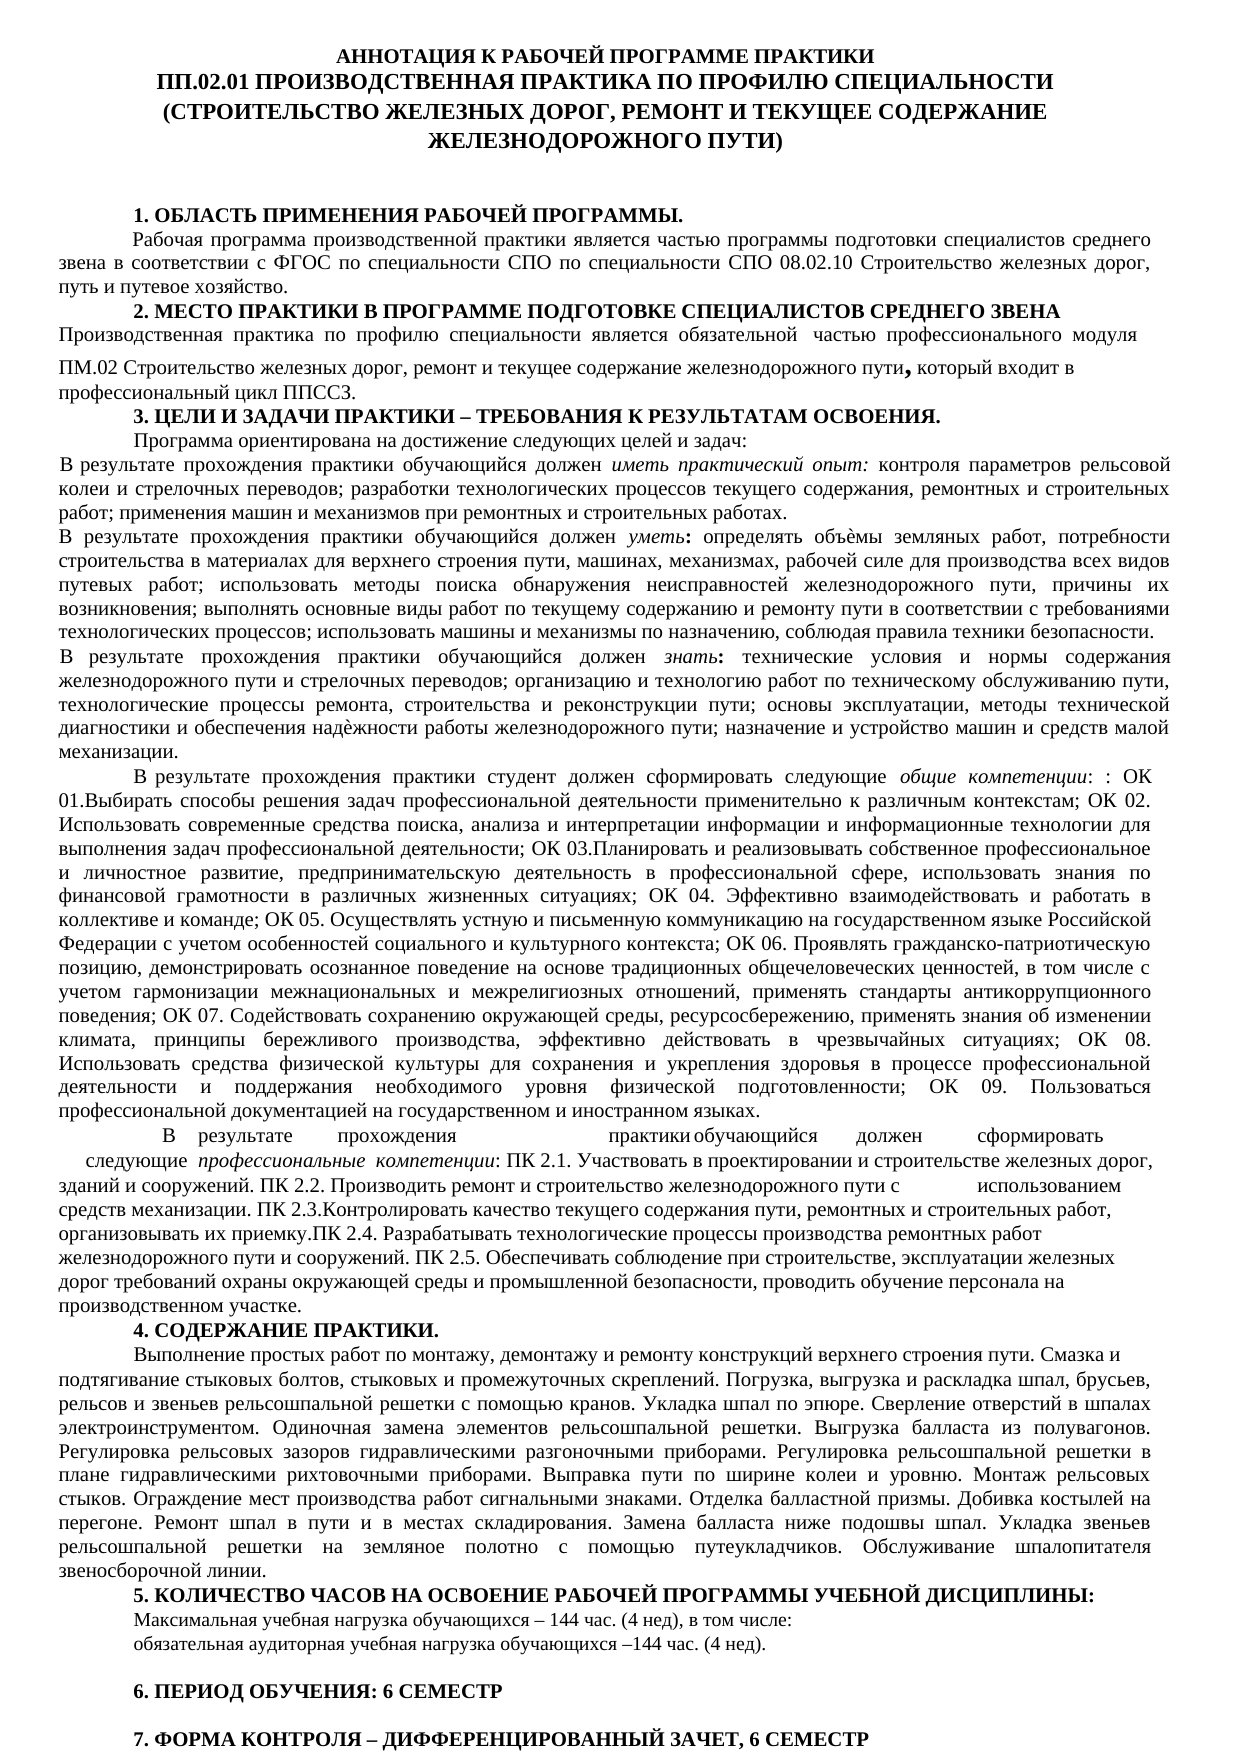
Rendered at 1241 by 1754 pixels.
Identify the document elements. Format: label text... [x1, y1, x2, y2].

list ЦЕЛИ И ЗАДАЧИ ПРАКТИКИ – ТРЕБОВАНИЯ К РЕЗУЛЬТАТАМ ОСВОЕНИЯ. [133, 404, 1171, 428]
text В результате прохождения практики обучающийся должен сформировать следующие профессиональные компетенции: ПК 2.1. Участвовать в проектировании и строительстве железных дорог, зданий и сооружений. ПК 2.2. Производить ремонт и строительство железнодорожного пути с использованием средств механизации. ПК 2.3.Контролировать качество текущего содержания пути, ремонтных и строительных работ, организовывать их приемку.ПК 2.4. Разрабатывать технологические процессы производства ремонтных работ железнодорожного пути и сооружений. ПК 2.5. Обеспечивать соблюдение при строительстве, эксплуатации железных дорог требований охраны окружающей среды и промышленной безопасности, проводить обучение персонала на производственном участке. [58, 1123, 1171, 1317]
text АННОТАЦИЯ К РАБОЧЕЙ ПРОГРАММЕ ПРАКТИКИ [58, 44, 1152, 68]
list ФОРМА КОНТРОЛЯ – ДИФФЕРЕНЦИРОВАННЫЙ ЗАЧЕТ, 6 СЕМЕСТР [133, 1727, 1171, 1751]
text ПП.02.01 ПРОИЗВОДСТВЕННАЯ ПРАКТИКА ПО ПРОФИЛЮ СПЕЦИАЛЬНОСТИ (СТРОИТЕЛЬСТВО ЖЕЛЕЗНЫХ ДОРОГ, РЕМОНТ И ТЕКУЩЕЕ СОДЕРЖАНИЕ ЖЕЛЕЗНОДОРОЖНОГО ПУТИ) [58, 68, 1152, 154]
text Максимальная учебная нагрузка обучающихся – 144 час. (4 нед), в том числе: обязательная аудиторная учебная нагрузка обучающихся –144 час. (4 нед). [133, 1608, 837, 1654]
list СОДЕРЖАНИЕ ПРАКТИКИ. [133, 1318, 1171, 1342]
text Рабочая программа производственной практики является частью программы подготовки специалистов среднего звена в соответствии с ФГОС по специальности СПО по специальности СПО 08.02.10 Строительство железных дорог, путь и путевое хозяйство. [58, 227, 1152, 298]
text ПМ.02 Строительство железных дорог, ремонт и текущее содержание железнодорожного пути, который входит в профессиональный цикл ППССЗ. [58, 348, 1152, 404]
list КОЛИЧЕСТВО ЧАСОВ НА ОСВОЕНИЕ РАБОЧЕЙ ПРОГРАММЫ УЧЕБНОЙ ДИСЦИПЛИНЫ: [133, 1583, 1171, 1607]
list результате прохождения практики обучающийся должен знать: технические условия и нормы содержания железнодорожного пути и стрелочных переводов; организацию и технологию работ по техническому обслуживанию пути, технологические процессы ремонта, строительства и реконструкции пути; основы эксплуатации, методы технической диагностики и обеспечения надѐжности работы железнодорожного пути; назначение и устройство машин и средств малой механизации. [58, 645, 1171, 763]
text Программа ориентирована на достижение следующих целей и задач: [133, 428, 1171, 452]
text подтягивание стыковых болтов, стыковых и промежуточных скреплений. Погрузка, выгрузка и раскладка шпал, брусьев, рельсов и звеньев рельсошпальной решетки с помощью кранов. Укладка шпал по эпюре. Сверление отверстий в шпалах электроинструментом. Одиночная замена элементов рельсошпальной решетки. Выгрузка балласта из полувагонов. Регулировка рельсовых зазоров гидравлическими разгоночными приборами. Регулировка рельсошпальной решетки в плане гидравлическими рихтовочными приборами. Выправка пути по ширине колеи и уровню. Монтаж рельсовых стыков. Ограждение мест производства работ сигнальными знаками. Отделка балластной призмы. Добивка костылей на перегоне. Ремонт шпал в пути и в местах складирования. Замена балласта ниже подошвы шпал. Укладка звеньев рельсошпальной решетки на земляное полотно с помощью путеукладчиков. Обслуживание шпалопитателя звеносборочной линии. [58, 1367, 1152, 1582]
text В результате прохождения практики обучающийся должен уметь: определять объѐмы земляных работ, потребности строительства в материалах для верхнего строения пути, машинах, механизмах, рабочей силе для производства всех видов путевых работ; использовать методы поиска обнаружения неисправностей железнодорожного пути, причины их возникновения; выполнять основные виды работ по текущему содержанию и ремонту пути в соответствии с требованиями технологических процессов; использовать машины и механизмы по назначению, соблюдая правила техники безопасности. [58, 525, 1171, 643]
text Выполнение простых работ по монтажу, демонтажу и ремонту конструкций верхнего строения пути. Смазка и [133, 1342, 1171, 1366]
list ПЕРИОД ОБУЧЕНИЯ: 6 СЕМЕСТР [133, 1679, 1171, 1703]
list ОБЛАСТЬ ПРИМЕНЕНИЯ РАБОЧЕЙ ПРОГРАММЫ. [133, 202, 1171, 227]
list результате прохождения практики студент должен сформировать следующие общие компетенции: : ОК 01.Выбирать способы решения задач профессиональной деятельности применительно к различным контекстам; ОК 02. Использовать современные средства поиска, анализа и интерпретации информации и информационные технологии для выполнения задач профессиональной деятельности; ОК 03.Планировать и реализовывать собственное профессиональное и личностное развитие, предпринимательскую деятельность в профессиональной сфере, использовать знания по финансовой грамотности в различных жизненных ситуациях; ОК 04. Эффективно взаимодействовать и работать в коллективе и команде; ОК 05. Осуществлять устную и письменную коммуникацию на государственном языке Российской Федерации с учетом особенностей социального и культурного контекста; ОК 06. Проявлять гражданско-патриотическую позицию, демонстрировать осознанное поведение на основе традиционных общечеловеческих ценностей, в том числе с учетом гармонизации межнациональных и межрелигиозных отношений, применять стандарты антикоррупционного поведения; ОК 07. Содействовать сохранению окружающей среды, ресурсосбережению, применять знания об изменении климата, принципы бережливого производства, эффективно действовать в чрезвычайных ситуациях; ОК 08. Использовать средства физической культуры для сохранения и укрепления здоровья в процессе профессиональной деятельности и поддержания необходимого уровня физической подготовленности; ОК 09. Пользоваться профессиональной документацией на государственном и иностранном языках. [58, 764, 1152, 1122]
list результате прохождения практики обучающийся должен иметь практический опыт: контроля параметров рельсовой колеи и стрелочных переводов; разработки технологических процессов текущего содержания, ремонтных и строительных работ; применения машин и механизмов при ремонтных и строительных работах. [58, 453, 1171, 524]
list МЕСТО ПРАКТИКИ В ПРОГРАММЕ ПОДГОТОВКЕ СПЕЦИАЛИСТОВ СРЕДНЕГО ЗВЕНА [133, 299, 1171, 323]
text Производственная практика по профилю специальности является обязательной частью профессионального модуля [58, 323, 1171, 346]
